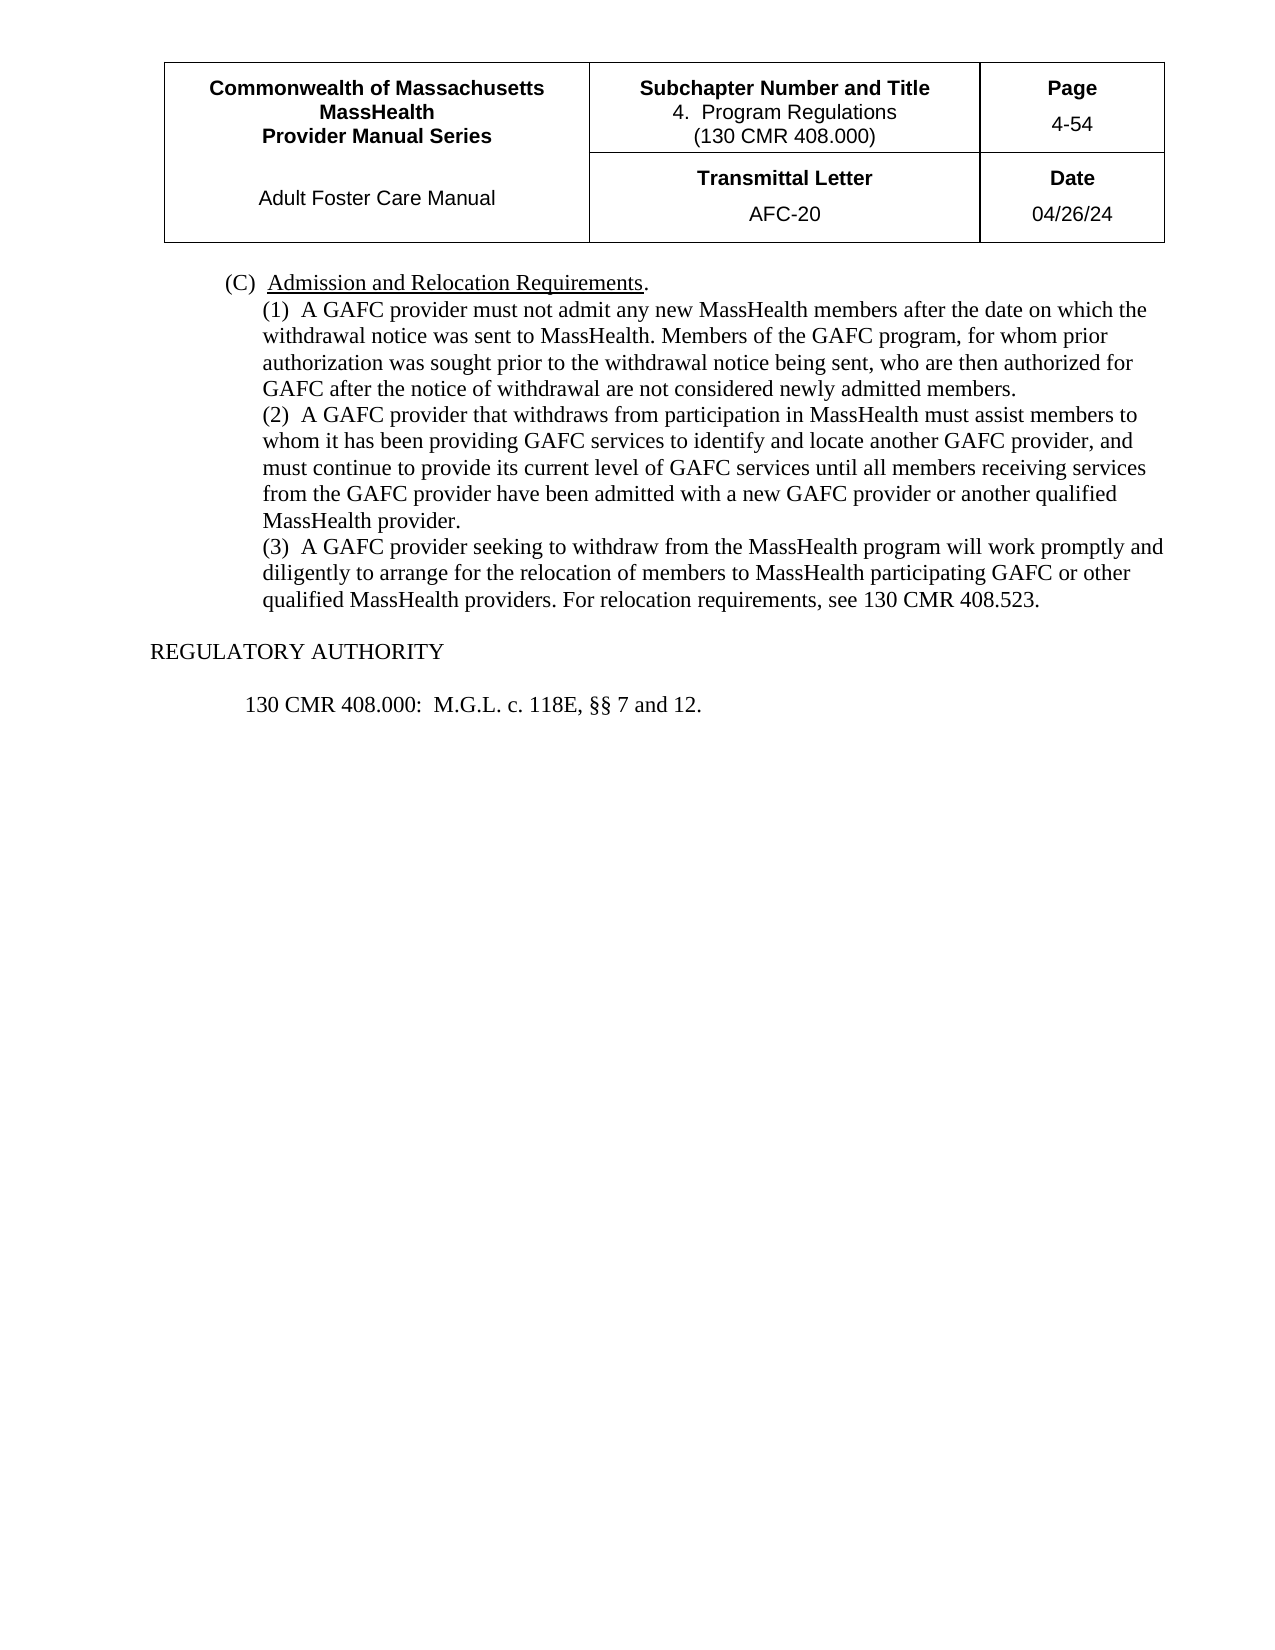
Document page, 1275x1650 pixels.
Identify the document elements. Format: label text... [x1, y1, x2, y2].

text REGULATORY AUTHORITY [150, 638, 1170, 665]
table_header Commonwealth of Massachusetts MassHealth Provider Manual Series [165, 63, 589, 152]
table_header Subchapter Number and Title 4. Program Regulations (130 CMR 408.000) [590, 63, 979, 152]
table_cell Transmittal Letter AFC-20 [590, 153, 979, 242]
table_cell Date 04/26/24 [981, 153, 1164, 242]
table_header Page 4-54 [981, 63, 1164, 152]
text (2) A GAFC provider that withdraws from participation in MassHealth must assist members to whom it has been providing GAFC services to identify and locate another GAFC provider, and must continue to provide its current level of GAFC services until all members receiving services from the GAFC provider have been admitted with a new GAFC provider or another qualified MassHealth provider. [262, 401, 1170, 533]
text (1) A GAFC provider must not admit any new MassHealth members after the date on which the withdrawal notice was sent to MassHealth. Members of the GAFC program, for whom prior authorization was sought prior to the withdrawal notice being sent, who are then authorized for GAFC after the notice of withdrawal are not considered newly admitted members. [262, 296, 1170, 401]
text (C) Admission and Relocation Requirements. [225, 269, 1170, 296]
text (3) A GAFC provider seeking to withdraw from the MassHealth program will work promptly and diligently to arrange for the relocation of members to MassHealth participating GAFC or other qualified MassHealth providers. For relocation requirements, see 130 CMR 408.523. [262, 533, 1170, 612]
table_cell Adult Foster Care Manual [165, 152, 589, 242]
text 130 CMR 408.000: M.G.L. c. 118E, §§ 7 and 12. [244, 691, 1170, 717]
